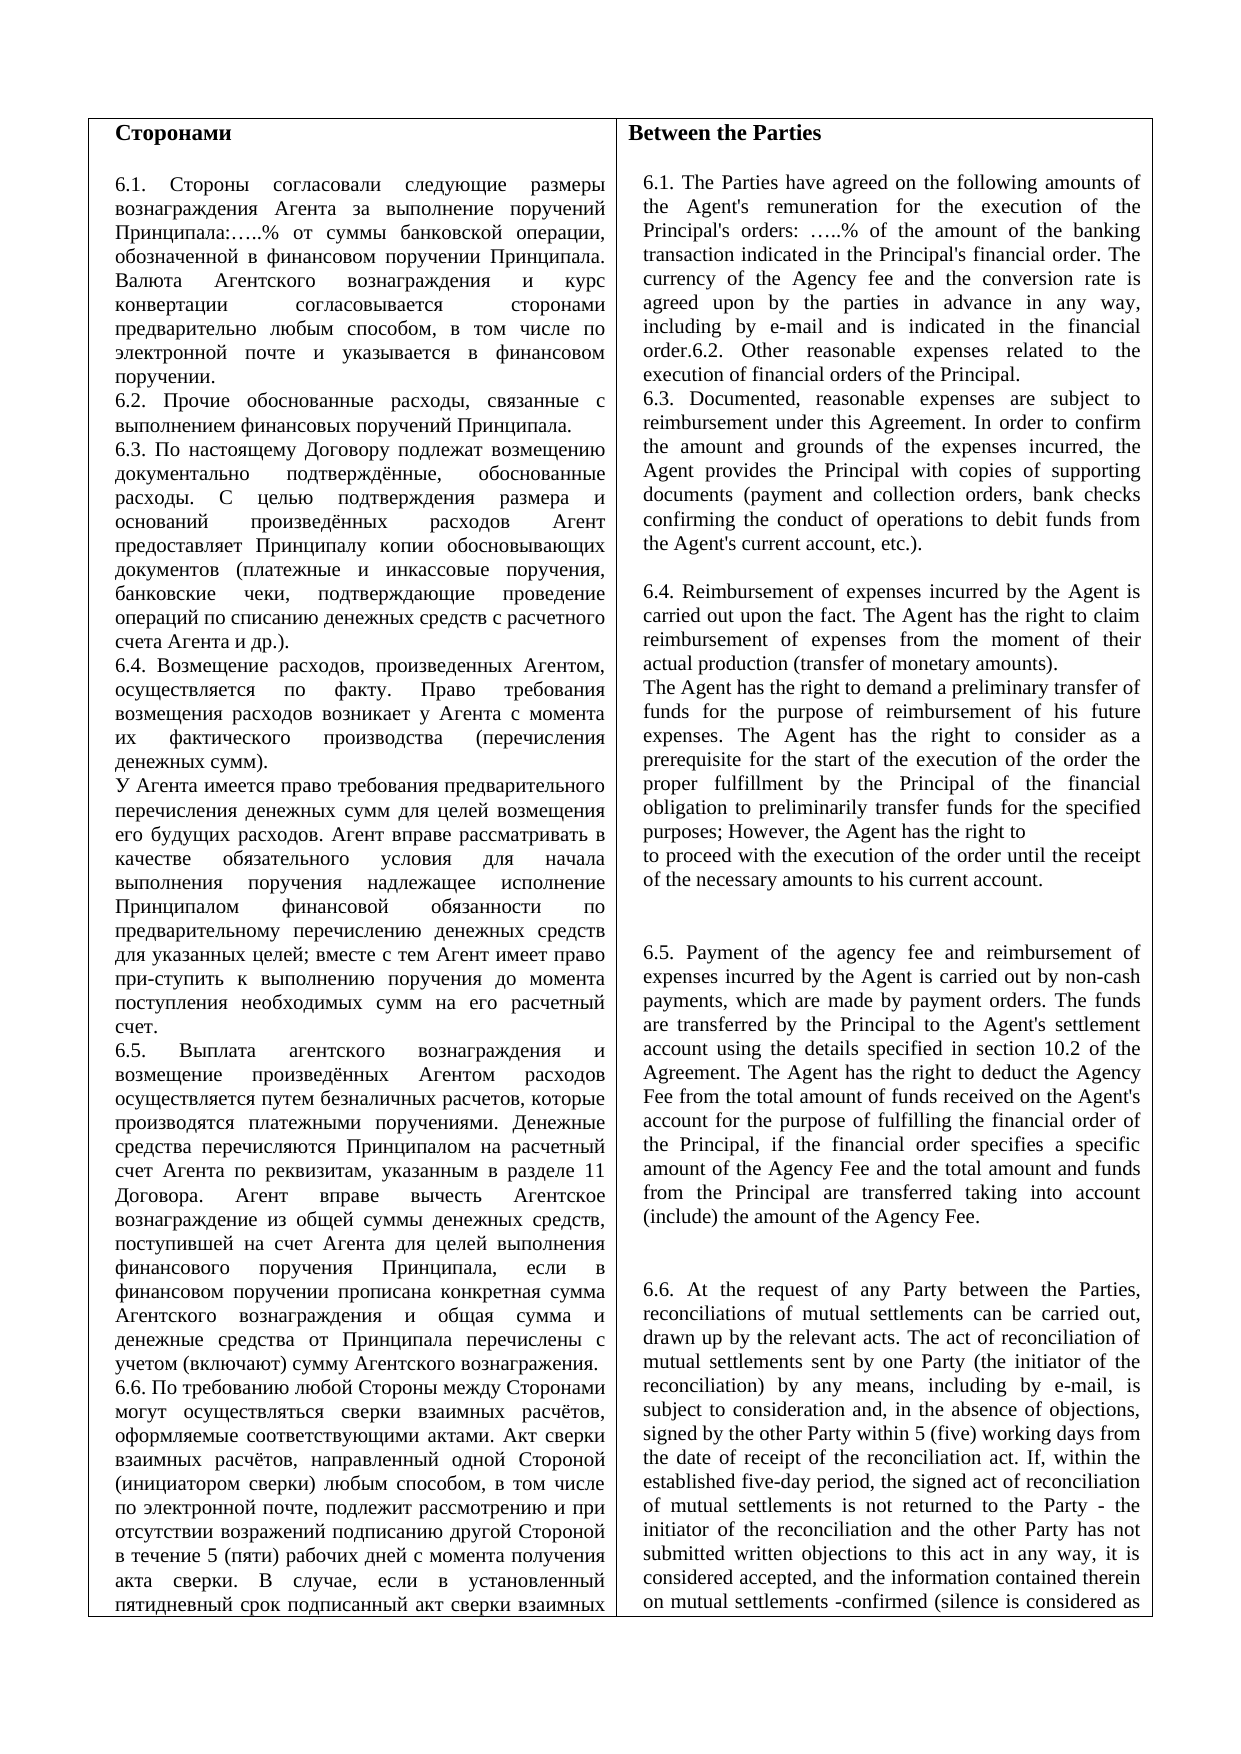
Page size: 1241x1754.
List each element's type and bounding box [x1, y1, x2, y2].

table_header [89, 119, 616, 1616]
table_header [617, 119, 1152, 1616]
